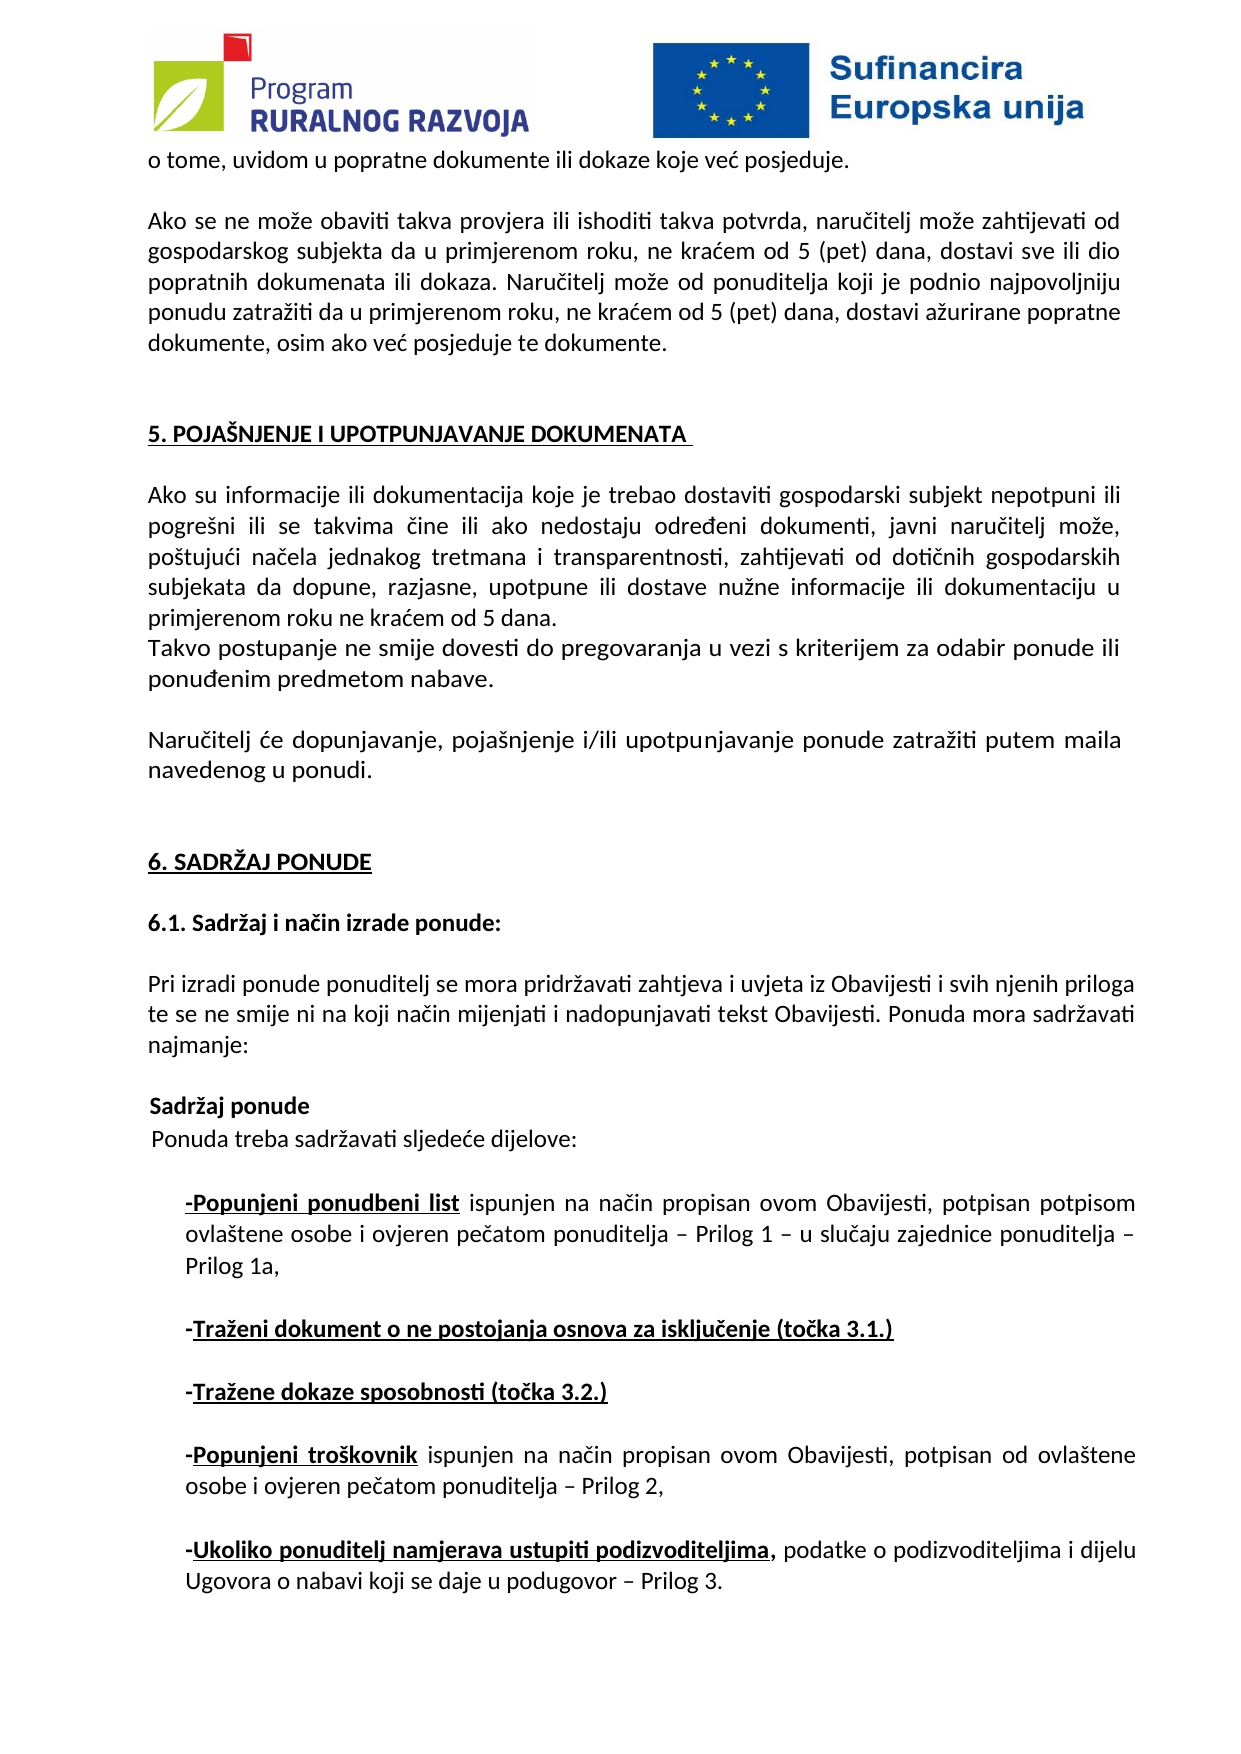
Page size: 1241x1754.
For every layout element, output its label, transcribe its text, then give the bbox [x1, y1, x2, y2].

text Ponuda treba sadržavati sljedeće dijelove: [151, 1123, 1137, 1153]
text -Tražene dokaze sposobnosti (točka 3.2.) [185, 1376, 1137, 1407]
picture [147, 28, 535, 139]
text 6. SADRŽAJ PONUDE [148, 846, 1122, 876]
text -Popunjeni ponudbeni list ispunjen na način propisan ovom Obavijesti, potpisan potpisom ovlaštene osobe i ovjeren pečatom ponuditelja – Prilog 1 – u slučaju zajednice ponuditelja – Prilog 1a, [185, 1187, 1137, 1281]
text 5. POJAŠNJENJE I UPOTPUNJAVANJE DOKUMENATA [148, 418, 1122, 449]
picture [646, 37, 1091, 103]
text 6.1. Sadržaj i način izrade ponude: [148, 907, 1137, 937]
text -Ukoliko ponuditelj namjerava ustupiti podizvoditeljima, podatke o podizvoditeljima i dijelu Ugovora o nabavi koji se daje u podugovor – Prilog 3. [185, 1534, 1137, 1596]
text Pri izradi ponude ponuditelj se mora pridržavati zahtjeva i uvjeta iz Obavijesti i svih njenih priloga te se ne smije ni na koji način mijenjati i nadopunjavati tekst Obavijesti. Ponuda mora sadržavati najmanje: [148, 968, 1137, 1059]
text Takvo postupanje ne smije dovesti do pregovaranja u vezi s kriterijem za odabir ponude ili ponuđenim predmetom nabave. [148, 632, 1122, 693]
text -Popunjeni troškovnik ispunjen na način propisan ovom Obavijesti, potpisan od ovlaštene osobe i ovjeren pečatom ponuditelja – Prilog 2, [185, 1439, 1137, 1501]
text Ako su informacije ili dokumentacija koje je trebao dostaviti gospodarski subjekt nepotpuni ili pogrešni ili se takvima čine ili ako nedostaju određeni dokumenti, javni naručitelj može, poštujući načela jednakog tretmana i transparentnosti, zahtijevati od dotičnih gospodarskih subjekata da dopune, razjasne, upotpune ili dostave nužne informacije ili dokumentaciju u primjerenom roku ne kraćem od 5 dana. [148, 479, 1122, 632]
text Naručitelj će dopunjavanje, pojašnjenje i/ili upotpunjavanje ponude zatražiti putem maila navedenog u ponudi. [148, 724, 1122, 785]
text Ako se ne može obaviti takva provjera ili ishoditi takva potvrda, naručitelj može zahtijevati od gospodarskog subjekta da u primjerenom roku, ne kraćem od 5 (pet) dana, dostavi sve ili dio popratnih dokumenata ili dokaza. Naručitelj može od ponuditelja koji je podnio najpovoljniju ponudu zatražiti da u primjerenom roku, ne kraćem od 5 (pet) dana, dostavi ažurirane popratne dokumente, osim ako već posjeduje te dokumente. [148, 205, 1122, 357]
text -Traženi dokument o ne postojanja osnova za isključenje (točka 3.1.) [185, 1313, 1137, 1344]
text Sadržaj ponude [149, 1090, 1137, 1121]
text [148, 103, 1122, 174]
